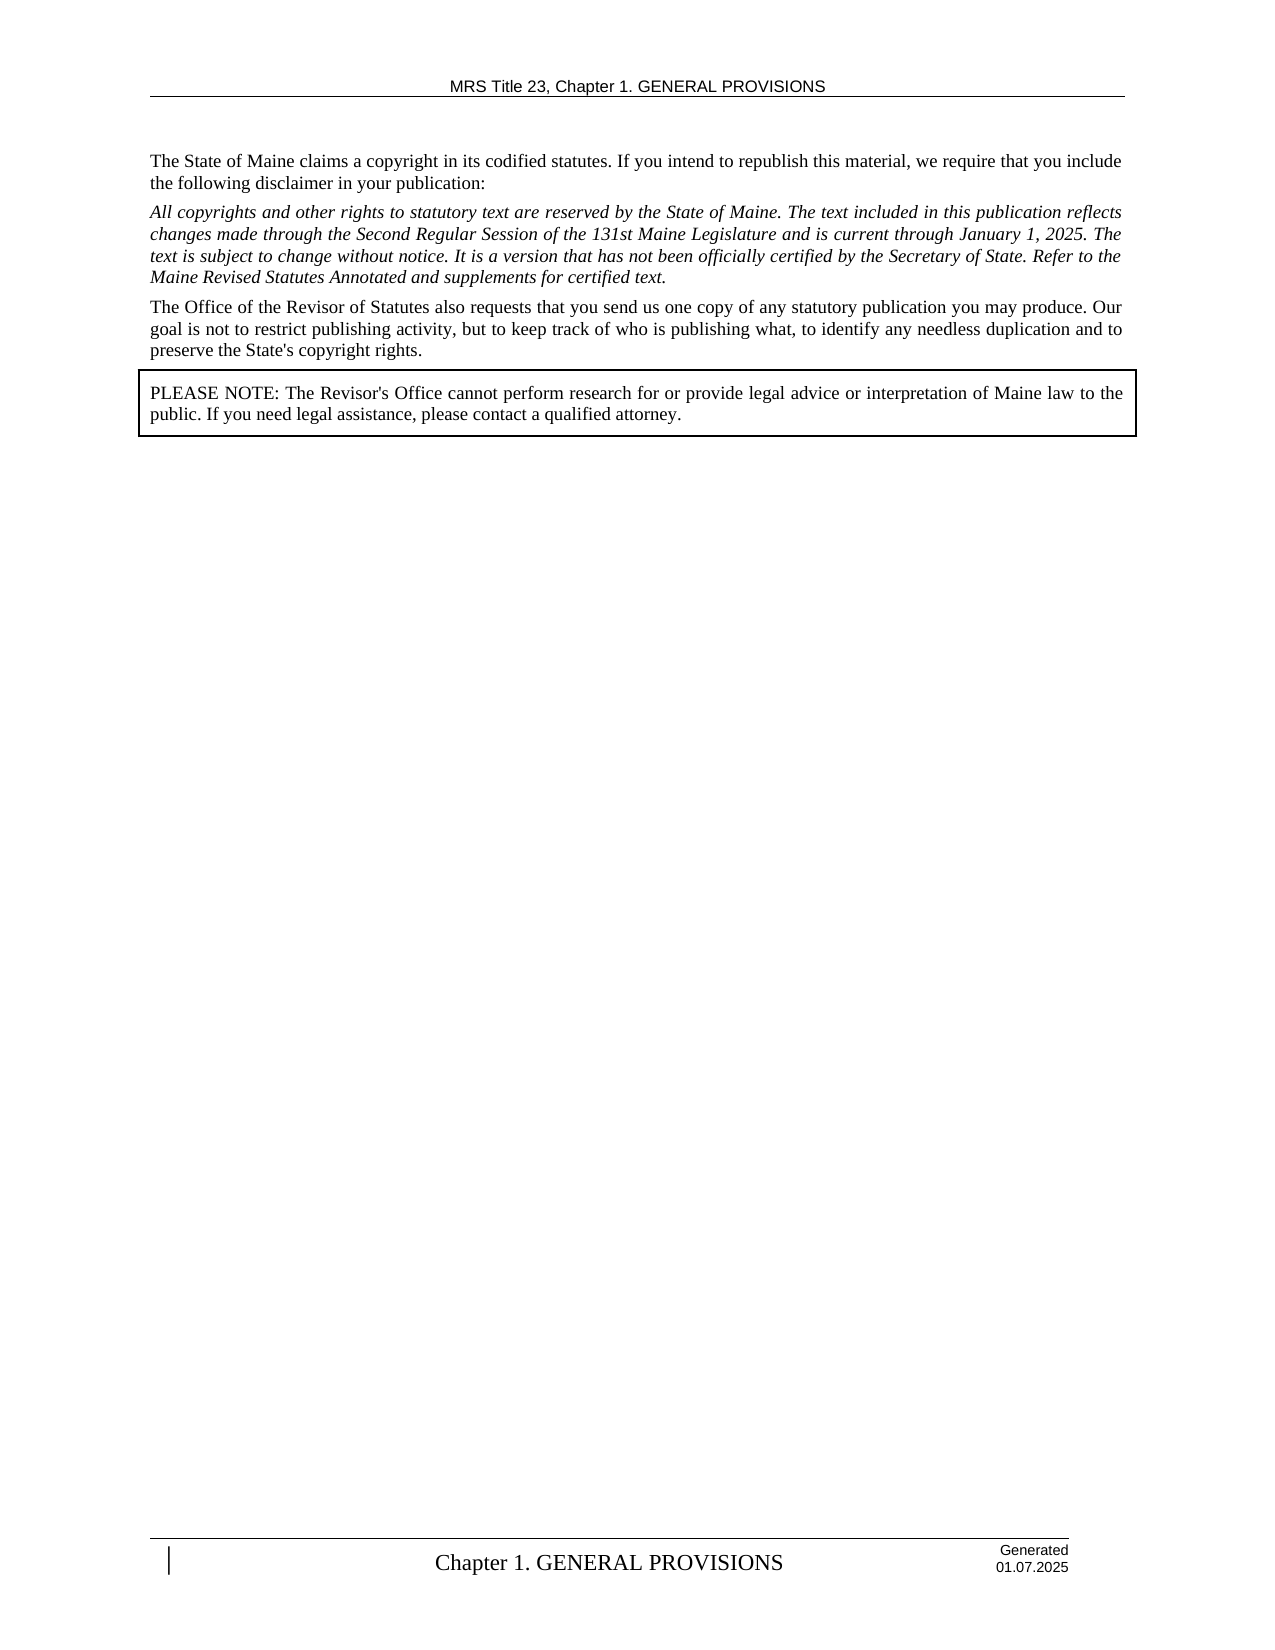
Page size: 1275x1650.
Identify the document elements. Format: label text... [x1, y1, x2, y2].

text The Office of the Revisor of Statutes also requests that you send us one copy of any statutory publication you may produce. Our goal is not to restrict publishing activity, but to keep track of who is publishing what, to identify any needless duplication and to preserve the State's copyright rights. [150, 296, 1125, 361]
text All copyrights and other rights to statutory text are reserved by the State of Maine. The text included in this publication reflects changes made through the Second Regular Session of the 131st Maine Legislature and is current through January 1, 2025 . The text is subject to change without notice. It is a version that has not been officially certified by the Secretary of State. Refer to the Maine Revised Statutes Annotated and supplements for certified text. [150, 201, 1125, 288]
text The State of Maine claims a copyright in its codified statutes. If you intend to republish this material, we require that you include the following disclaimer in your publication: [150, 150, 1125, 193]
text PLEASE NOTE: The Revisor's Office cannot perform research for or provide legal advice or interpretation of Maine law to the public. If you need legal assistance, please contact a qualified attorney. [140, 371, 1135, 435]
